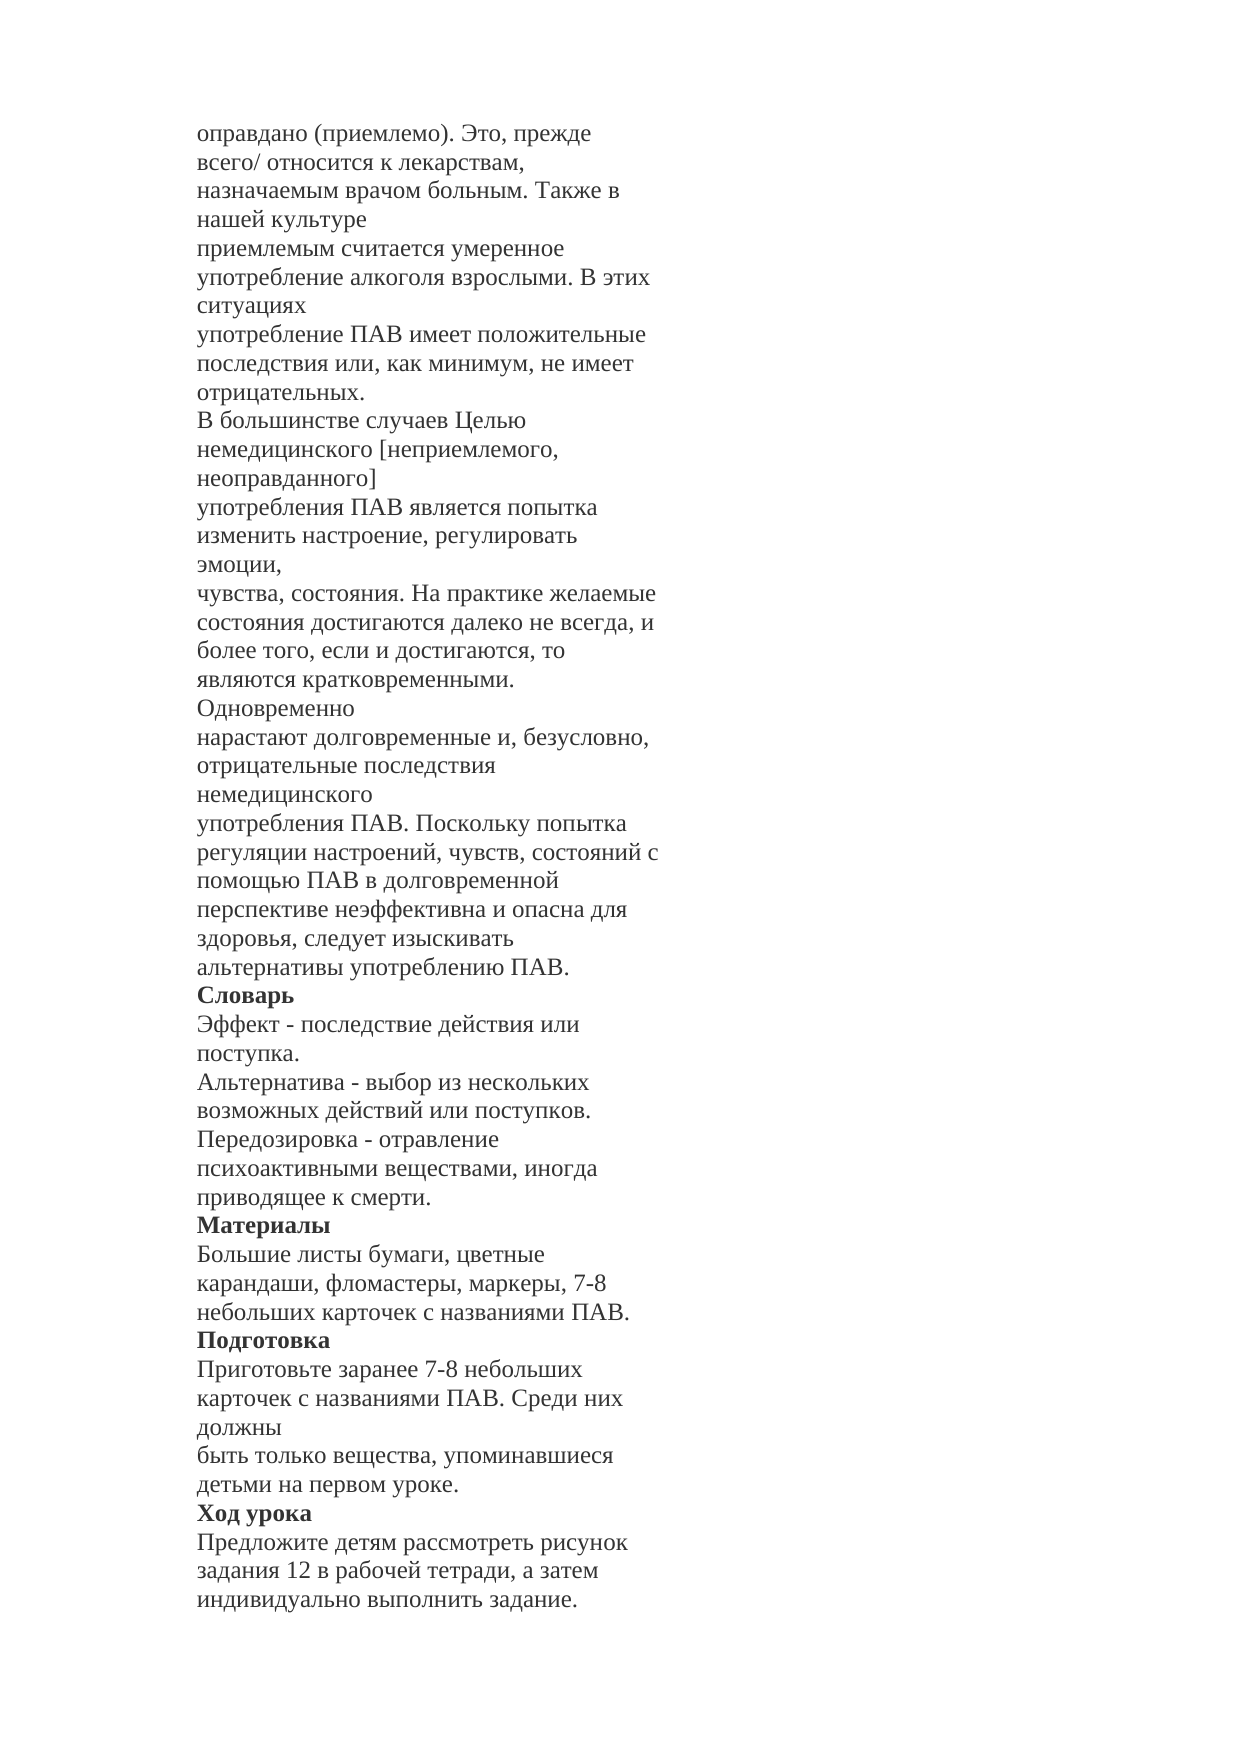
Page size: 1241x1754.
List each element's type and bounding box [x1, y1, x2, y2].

table_cell [177, 118, 1152, 1613]
